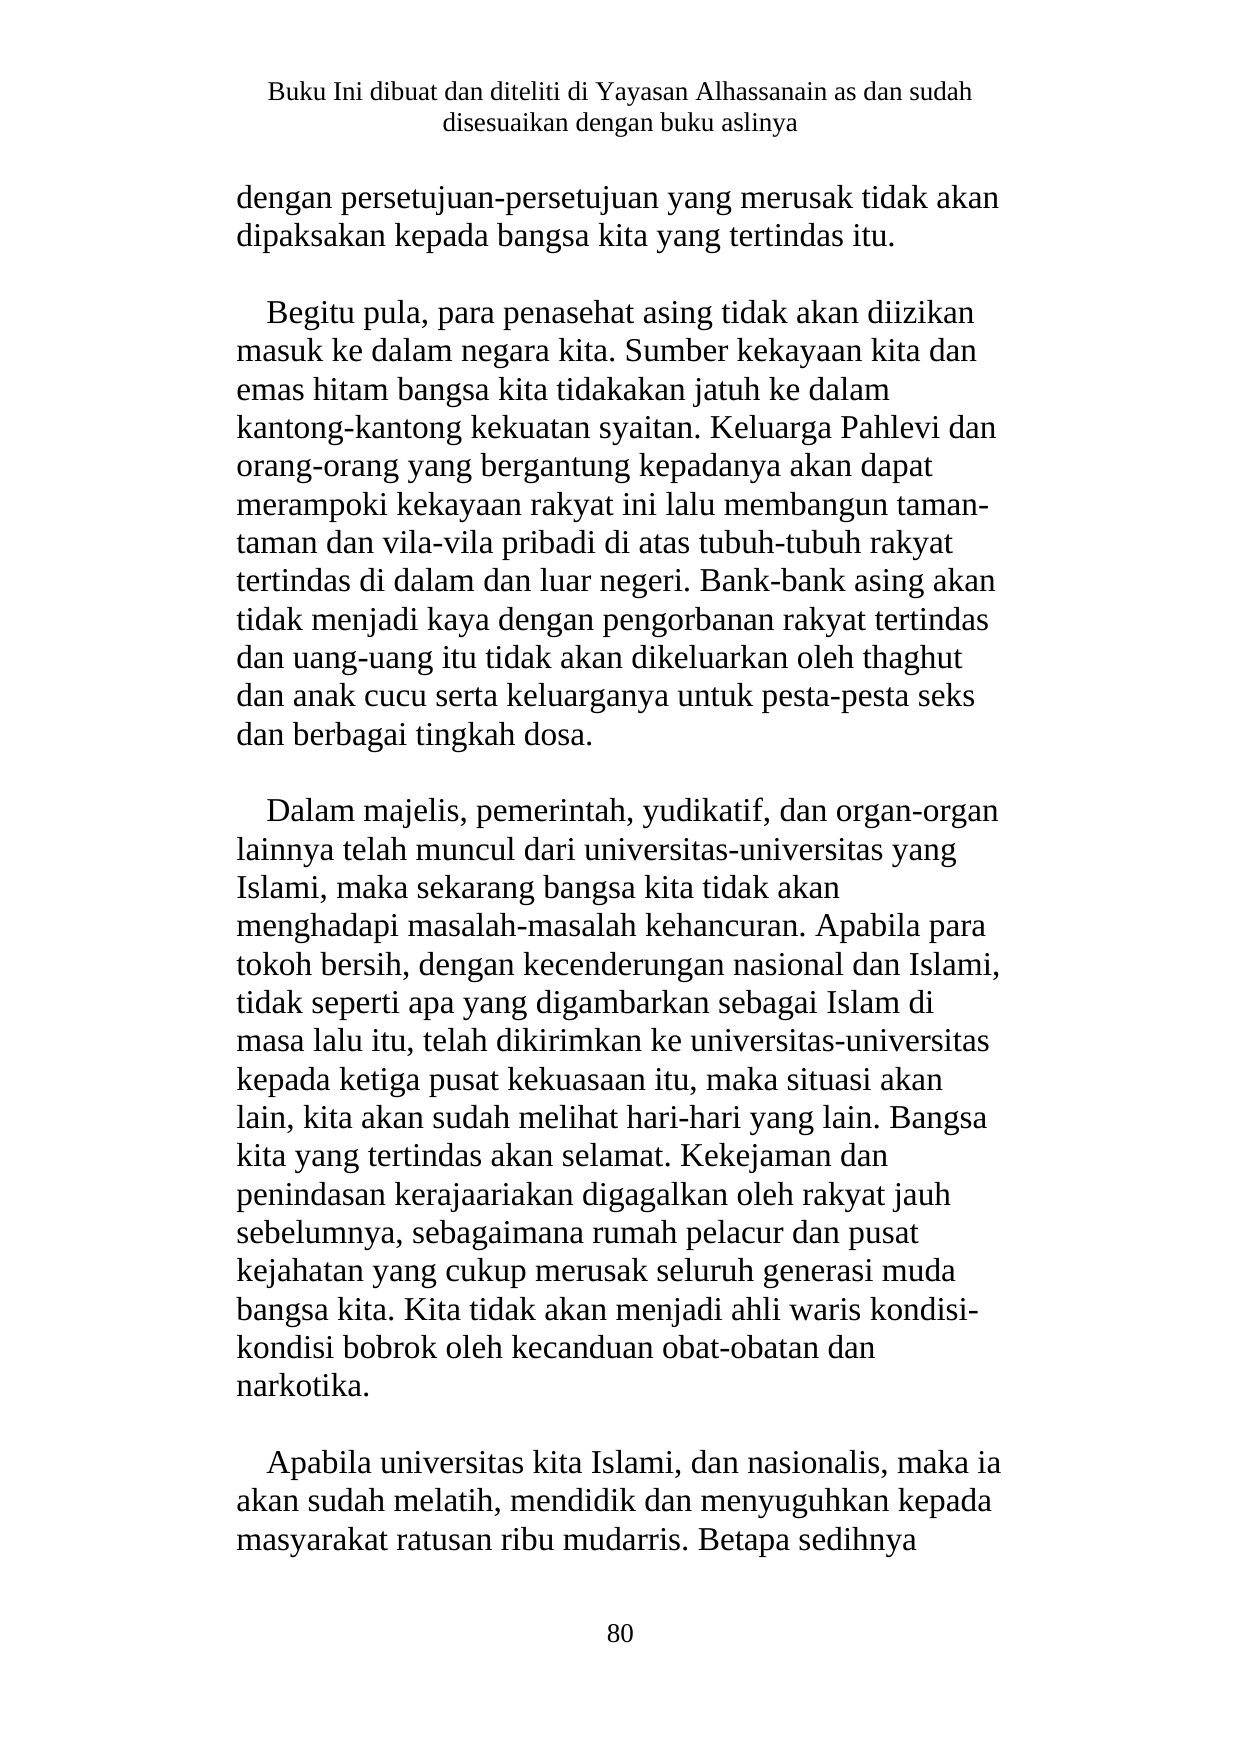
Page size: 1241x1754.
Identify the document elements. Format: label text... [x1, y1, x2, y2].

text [236, 1442, 1004, 1557]
text Begitu pula, para penasehat asing tidak akan diizikan masuk ke dalam negara kita. Sumber kekayaan kita dan emas hitam bangsa kita tidakakan jatuh ke dalam kantong-kantong kekuatan syaitan. Keluarga Pahlevi dan orang-orang yang bergantung kepadanya akan dapat merampoki kekayaan rakyat ini lalu membangun taman-taman dan vila-vila pribadi di atas tubuh-tubuh rakyat tertindas di dalam dan luar negeri. Bank-bank asing akan tidak menjadi kaya dengan pengorbanan rakyat tertindas dan uang-uang itu tidak akan dikeluarkan oleh thaghut dan anak cucu serta keluarganya untuk pesta-pesta seks dan berbagai tingkah dosa. [236, 292, 1004, 752]
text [236, 177, 1004, 254]
text Dalam majelis, pemerintah, yudikatif, dan organ-organ lainnya telah muncul dari universitas-universitas yang Islami, maka sekarang bangsa kita tidak akan menghadapi masalah-masalah kehancuran. Apabila para tokoh bersih, dengan kecenderungan nasional dan Islami, tidak seperti apa yang digambarkan sebagai Islam di masa lalu itu, telah dikirimkan ke universitas-universitas kepada ketiga pusat kekuasaan itu, maka situasi akan lain, kita akan sudah melihat hari-hari yang lain. Bangsa kita yang tertindas akan selamat. Kekejaman dan penindasan kerajaariakan digagalkan oleh rakyat jauh sebelumnya, sebagaimana rumah pelacur dan pusat kejahatan yang cukup merusak seluruh generasi muda bangsa kita. Kita tidak akan menjadi ahli waris kondisi-kondisi bobrok oleh kecanduan obat-obatan dan narkotika. [236, 791, 1004, 1404]
